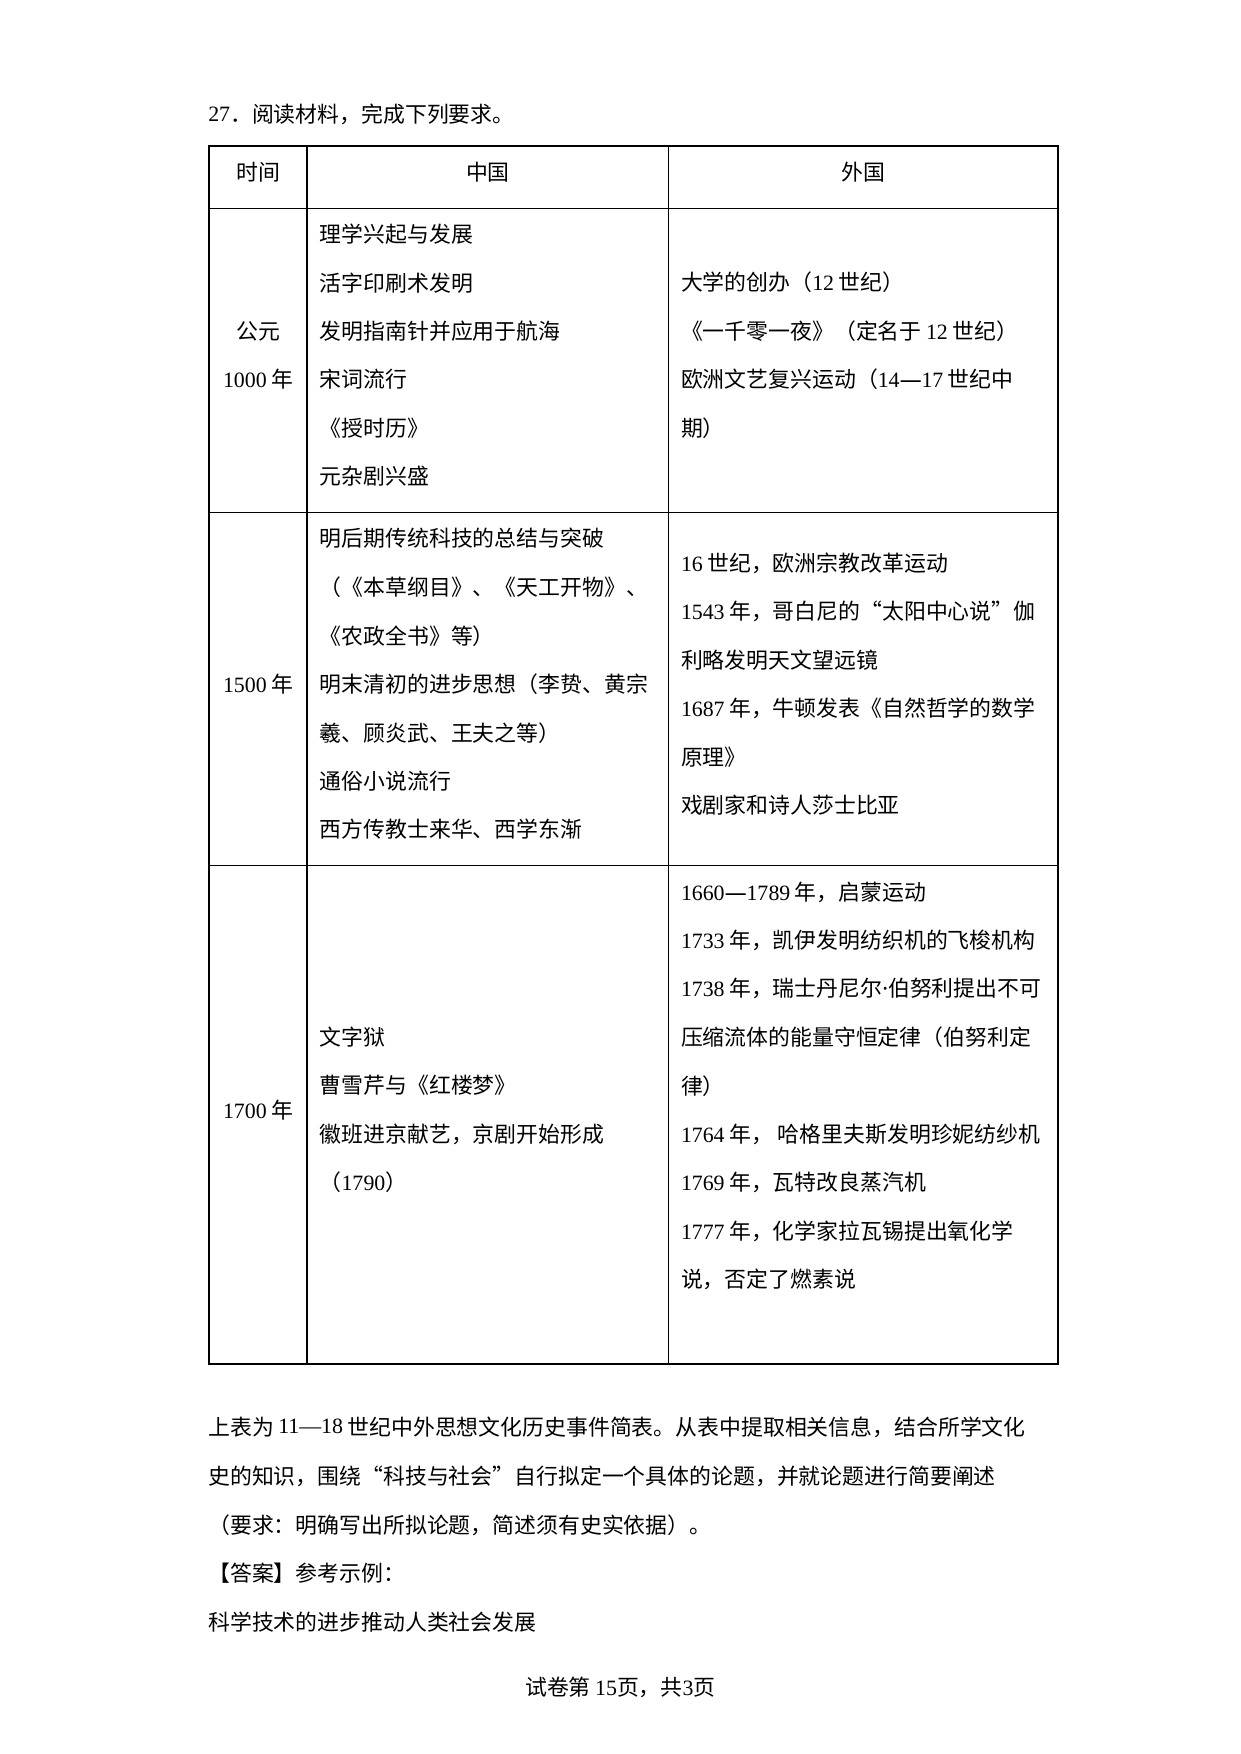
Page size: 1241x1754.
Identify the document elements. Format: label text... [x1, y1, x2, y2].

table_header 时间 [210, 147, 306, 207]
table_header 外国 [669, 147, 1057, 207]
table_cell 文字狱 曹雪芹与《红楼梦》 徽班进京献艺，京剧开始形成（1790） [308, 866, 668, 1363]
table_cell 1660—1789年，启蒙运动 1733年，凯伊发明纺织机的飞梭机构 1738年，瑞士丹尼尔·伯努利提出不可压缩流体的能量守恒定律（伯努利定律） 1764年， 哈格里夫斯发明珍妮纺纱机 1769年，瓦特改良蒸汽机 1777年，化学家拉瓦锡提出氧化学说，否定了燃素说 [669, 866, 1057, 1363]
text 科学技术的进步推动人类社会发展 [208, 1604, 1032, 1637]
table_cell 16世纪，欧洲宗教改革运动 1543年，哥白尼的“太阳中心说”伽利略发明天文望远镜 1687年，牛顿发表《自然哲学的数学原理》 戏剧家和诗人莎士比亚 [669, 513, 1057, 865]
table_cell 1700年 [210, 866, 306, 1363]
text 上表为11—18世纪中外思想文化历史事件简表。从表中提取相关信息，结合所学文化史的知识，围绕“科技与社会”自行拟定一个具体的论题，并就论题进行简要阐述（要求：明确写出所拟论题，简述须有史实依据）。 [208, 1410, 1032, 1540]
table_header 中国 [308, 147, 668, 207]
table_cell 明后期传统科技的总结与突破（《本草纲目》、《天工开物》、《农政全书》等） 明末清初的进步思想（李贽、黄宗羲、顾炎武、王夫之等） 通俗小说流行 西方传教士来华、西学东渐 [308, 513, 668, 865]
text 27．阅读材料，完成下列要求。 [208, 97, 1032, 129]
table_cell 大学的创办（12世纪） 《一千零一夜》（定名于12世纪） 欧洲文艺复兴运动（14—17世纪中期） [669, 209, 1057, 511]
table_cell 理学兴起与发展 活字印刷术发明 发明指南针并应用于航海 宋词流行 《授时历》 元杂剧兴盛 [308, 209, 668, 511]
text 【答案】参考示例： [208, 1556, 1032, 1588]
table_cell 公元1000年 [210, 209, 306, 511]
table_cell 1500年 [210, 513, 306, 865]
